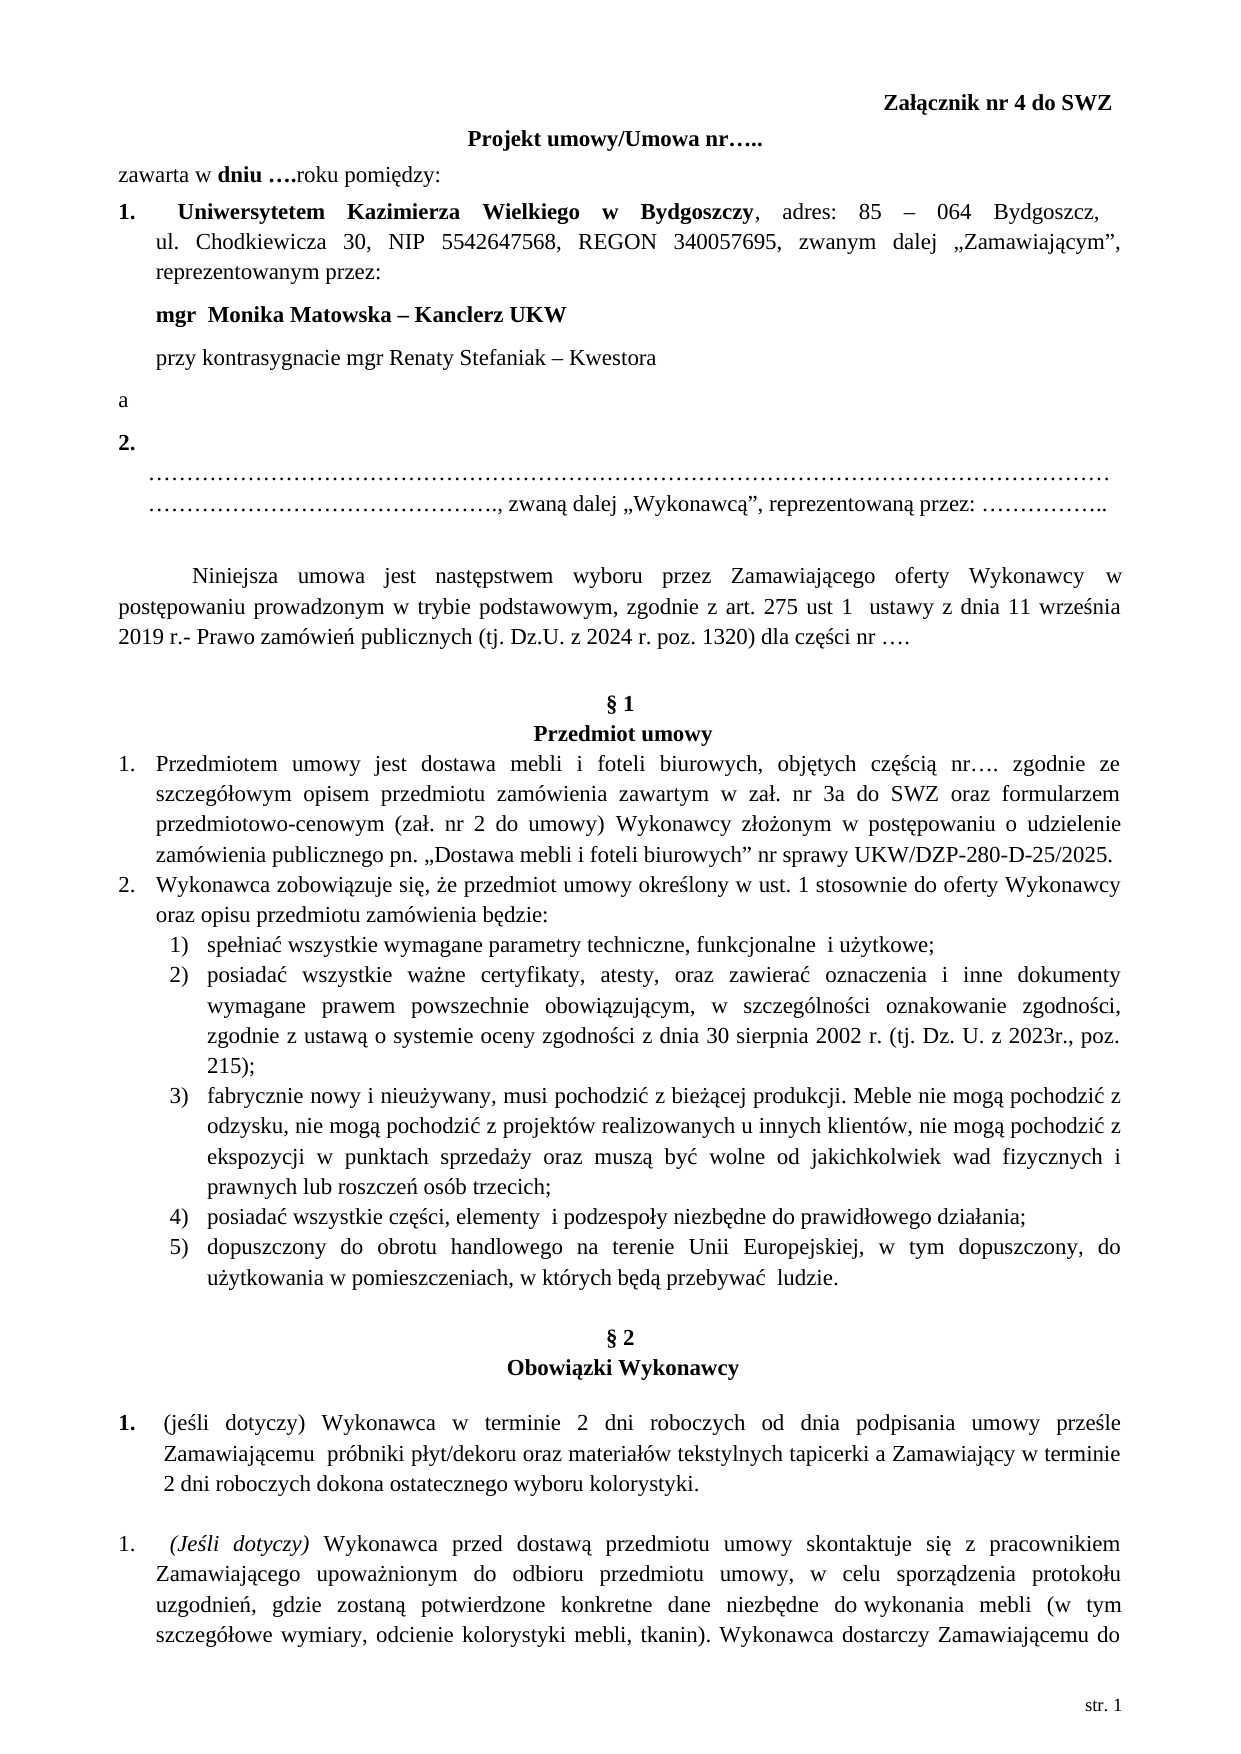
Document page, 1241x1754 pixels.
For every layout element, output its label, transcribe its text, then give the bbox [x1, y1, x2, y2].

text § 1 [118, 690, 1122, 716]
text a [118, 387, 1122, 413]
list Wykonawca zobowiązuje się, że przedmiot umowy określony w ust. 1 stosownie do oferty Wykonawcy oraz opisu przedmiotu zamówienia będzie: [118, 871, 1122, 927]
list spełniać wszystkie wymagane parametry techniczne, funkcjonalne i użytkowe; [169, 931, 1122, 958]
text 1. Uniwersytetem Kazimierza Wielkiego w Bydgoszczy, adres: 85 – 064 Bydgoszcz, ul. Chodkiewicza 30, NIP 5542647568, REGON 340057695, zwanym dalej „Zamawiającym”, reprezentowanym przez: [118, 198, 1122, 285]
text mgr Monika Matowska – Kanclerz UKW [156, 301, 1122, 327]
text § 2 [118, 1324, 1122, 1350]
text Niniejsza umowa jest następstwem wyboru przez Zamawiającego oferty Wykonawcy w postępowaniu prowadzonym w trybie podstawowym, zgodnie z art. 275 ust 1 ustawy z dnia 11 września 2019 r.- Prawo zamówień publicznych (tj. Dz.U. z 2024 r. poz. 1320) dla części nr …. [118, 563, 1122, 649]
text Obowiązki Wykonawcy [118, 1354, 1122, 1381]
list posiadać wszystkie części, elementy i podzespoły niezbędne do prawidłowego działania; [169, 1203, 1122, 1229]
list dopuszczony do obrotu handlowego na terenie Unii Europejskiej, w tym dopuszczony, do użytkowania w pomieszczeniach, w których będą przebywać ludzie. [169, 1233, 1122, 1290]
list posiadać wszystkie ważne certyfikaty, atesty, oraz zawierać oznaczenia i inne dokumenty wymagane prawem powszechnie obowiązującym, w szczególności oznakowanie zgodności, zgodnie z ustawą o systemie oceny zgodności z dnia 30 sierpnia 2002 r. (tj. Dz. U. z 2023r., poz. 215); [169, 962, 1122, 1078]
text Załącznik nr 4 do SWZ [118, 89, 1112, 115]
list Przedmiotem umowy jest dostawa mebli i foteli biurowych, objętych częścią nr…. zgodnie ze szczegółowym opisem przedmiotu zamówienia zawartym w zał. nr 3a do SWZ oraz formularzem przedmiotowo-cenowym (zał. nr 2 do umowy) Wykonawcy złożonym w postępowaniu o udzielenie zamówienia publicznego pn. „Dostawa mebli i foteli biurowych” nr sprawy UKW/DZP-280-D-25/2025. [118, 750, 1122, 867]
text przy kontrasygnacie mgr Renaty Stefaniak – Kwestora [156, 344, 1122, 370]
list fabrycznie nowy i nieużywany, musi pochodzić z bieżącej produkcji. Meble nie mogą pochodzić z odzysku, nie mogą pochodzić z projektów realizowanych u innych klientów, nie mogą pochodzić z ekspozycji w punktach sprzedaży oraz muszą być wolne od jakichkolwiek wad fizycznych i prawnych lub roszczeń osób trzecich; [169, 1082, 1122, 1199]
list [118, 1530, 1122, 1647]
text Projekt umowy/Umowa nr….. [118, 125, 1112, 151]
text Przedmiot umowy [118, 720, 1122, 746]
list (jeśli dotyczy) Wykonawca w terminie 2 dni roboczych od dnia podpisania umowy prześle Zamawiającemu próbniki płyt/dekoru oraz materiałów tekstylnych tapicerki a Zamawiający w terminie 2 dni roboczych dokona ostatecznego wyboru kolorystyki. [118, 1409, 1122, 1496]
text zawarta w dniu ….roku pomiędzy: [118, 162, 1122, 188]
text 2. ………………………………………………………………………………………………………………………………………………………., zwaną dalej „Wykonawcą”, reprezentowaną przez: …………….. [118, 429, 1122, 516]
